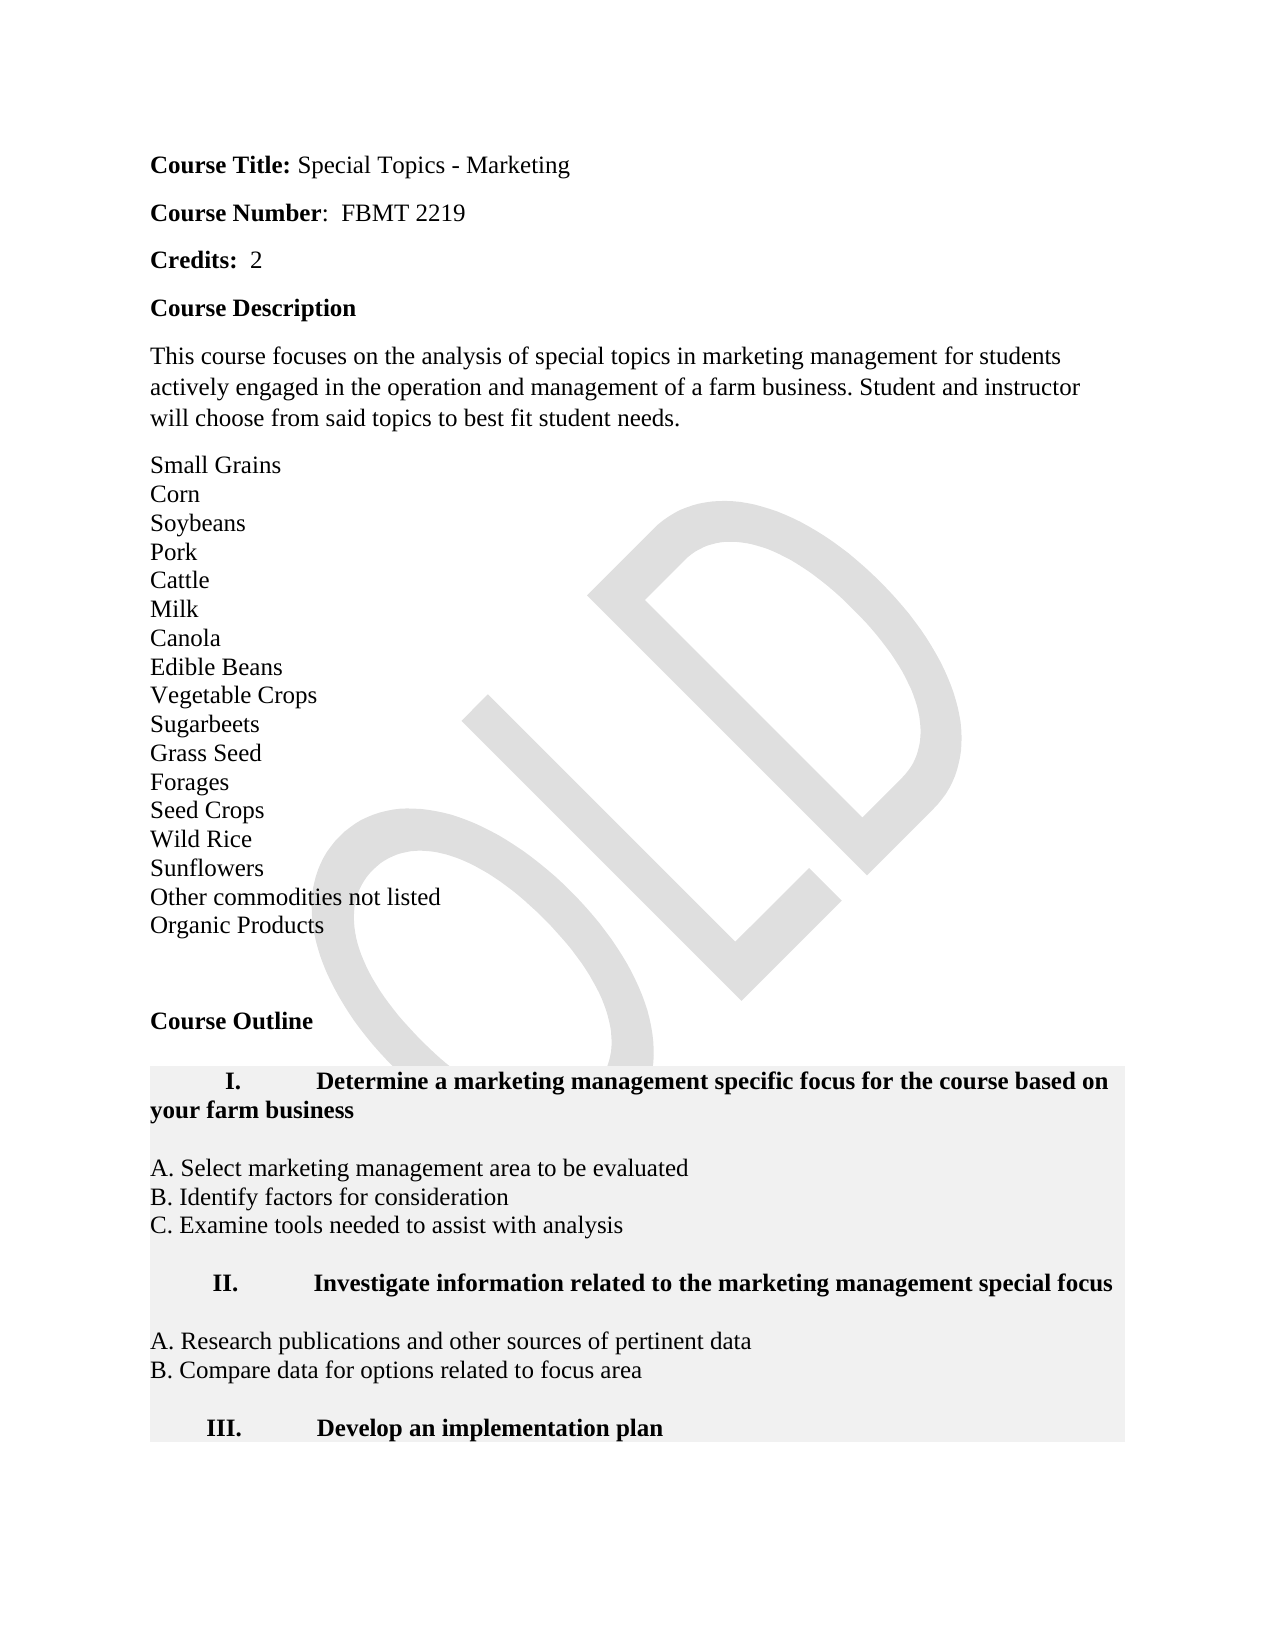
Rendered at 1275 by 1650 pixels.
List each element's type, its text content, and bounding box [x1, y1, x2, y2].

text Course Title: Special Topics - Marketing [150, 150, 1125, 179]
text Forages [150, 767, 1125, 796]
text Soybeans [150, 508, 1125, 537]
text Corn [150, 479, 1125, 508]
text III. Develop an implementation plan [150, 1413, 1125, 1442]
text Cattle [150, 566, 1125, 594]
text Other commodities not listed [150, 882, 1125, 911]
text A. Research publications and other sources of pertinent data B. Compare data for options related to focus area [150, 1326, 1125, 1384]
text Milk [150, 594, 1125, 623]
text Vegetable Crops [150, 681, 1125, 709]
text Course Description [150, 293, 1125, 322]
text Seed Crops [150, 796, 1125, 824]
text This course focuses on the analysis of special topics in marketing management for students actively engaged in the operation and management of a farm business. Student and instructor will choose from said topics to best fit student needs. [150, 341, 1125, 432]
text Small Grains [150, 451, 1125, 479]
text Sugarbeets [150, 709, 1125, 738]
text A. Select marketing management area to be evaluated B. Identify factors for consideration C. Examine tools needed to assist with analysis [150, 1153, 1125, 1239]
text Course Number: FBMT 2219 [150, 198, 1125, 226]
text II. Investigate information related to the marketing management special focus [150, 1268, 1125, 1297]
text Grass Seed [150, 738, 1125, 767]
text I. Determine a marketing management specific focus for the course based on your farm business [150, 1066, 1125, 1124]
text Organic Products [150, 911, 1125, 939]
text Course Outline [150, 1006, 1125, 1035]
text Pork [150, 537, 1125, 566]
text Canola [150, 623, 1125, 652]
text Wild Rice [150, 824, 1125, 853]
text Credits: 2 [150, 245, 1125, 274]
text Edible Beans [150, 652, 1125, 681]
text Sunflowers [150, 853, 1125, 882]
